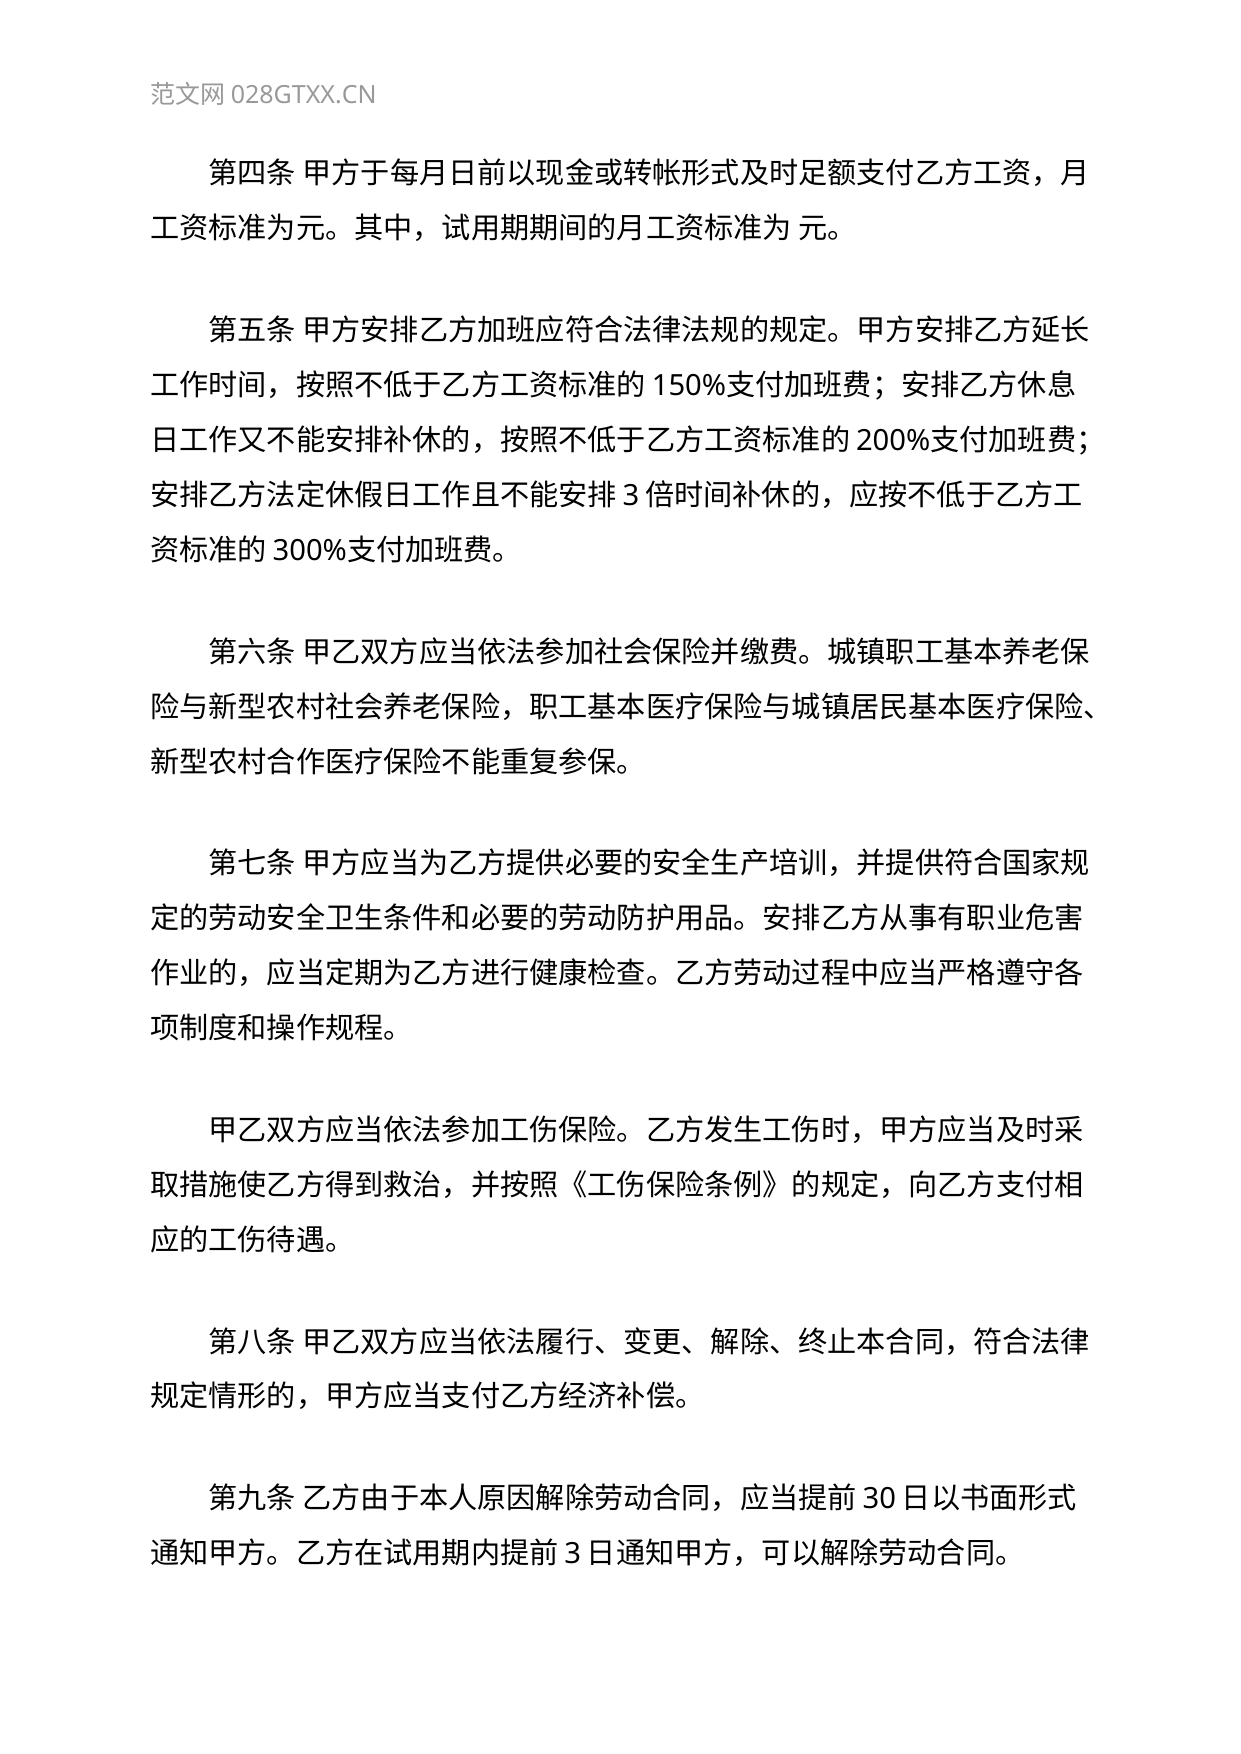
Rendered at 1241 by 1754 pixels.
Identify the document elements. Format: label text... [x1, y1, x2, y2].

text 第六条 甲乙双方应当依法参加社会保险并缴费。城镇职工基本养老保险与新型农村社会养老保险，职工基本医疗保险与城镇居民基本医疗保险、新型农村合作医疗保险不能重复参保。 [150, 628, 1090, 781]
text 第五条 甲方安排乙方加班应符合法律法规的规定。甲方安排乙方延长工作时间，按照不低于乙方工资标准的150%支付加班费；安排乙方休息日工作又不能安排补休的，按照不低于乙方工资标准的200%支付加班费；安排乙方法定休假日工作且不能安排3倍时间补休的，应按不低于乙方工资标准的300%支付加班费。 [150, 307, 1090, 569]
text 第八条 甲乙双方应当依法履行、变更、解除、终止本合同，符合法律规定情形的，甲方应当支付乙方经济补偿。 [150, 1318, 1090, 1415]
text 甲乙双方应当依法参加工伤保险。乙方发生工伤时，甲方应当及时采取措施使乙方得到救治，并按照《工伤保险条例》的规定，向乙方支付相应的工伤待遇。 [150, 1107, 1090, 1259]
text 第七条 甲方应当为乙方提供必要的安全生产培训，并提供符合国家规定的劳动安全卫生条件和必要的劳动防护用品。安排乙方从事有职业危害作业的，应当定期为乙方进行健康检查。乙方劳动过程中应当严格遵守各项制度和操作规程。 [150, 840, 1090, 1047]
text 第九条 乙方由于本人原因解除劳动合同，应当提前30日以书面形式通知甲方。乙方在试用期内提前3日通知甲方，可以解除劳动合同。 [150, 1475, 1090, 1572]
text 第四条 甲方于每月日前以现金或转帐形式及时足额支付乙方工资，月工资标准为元。其中，试用期期间的月工资标准为 元。 [150, 150, 1090, 247]
